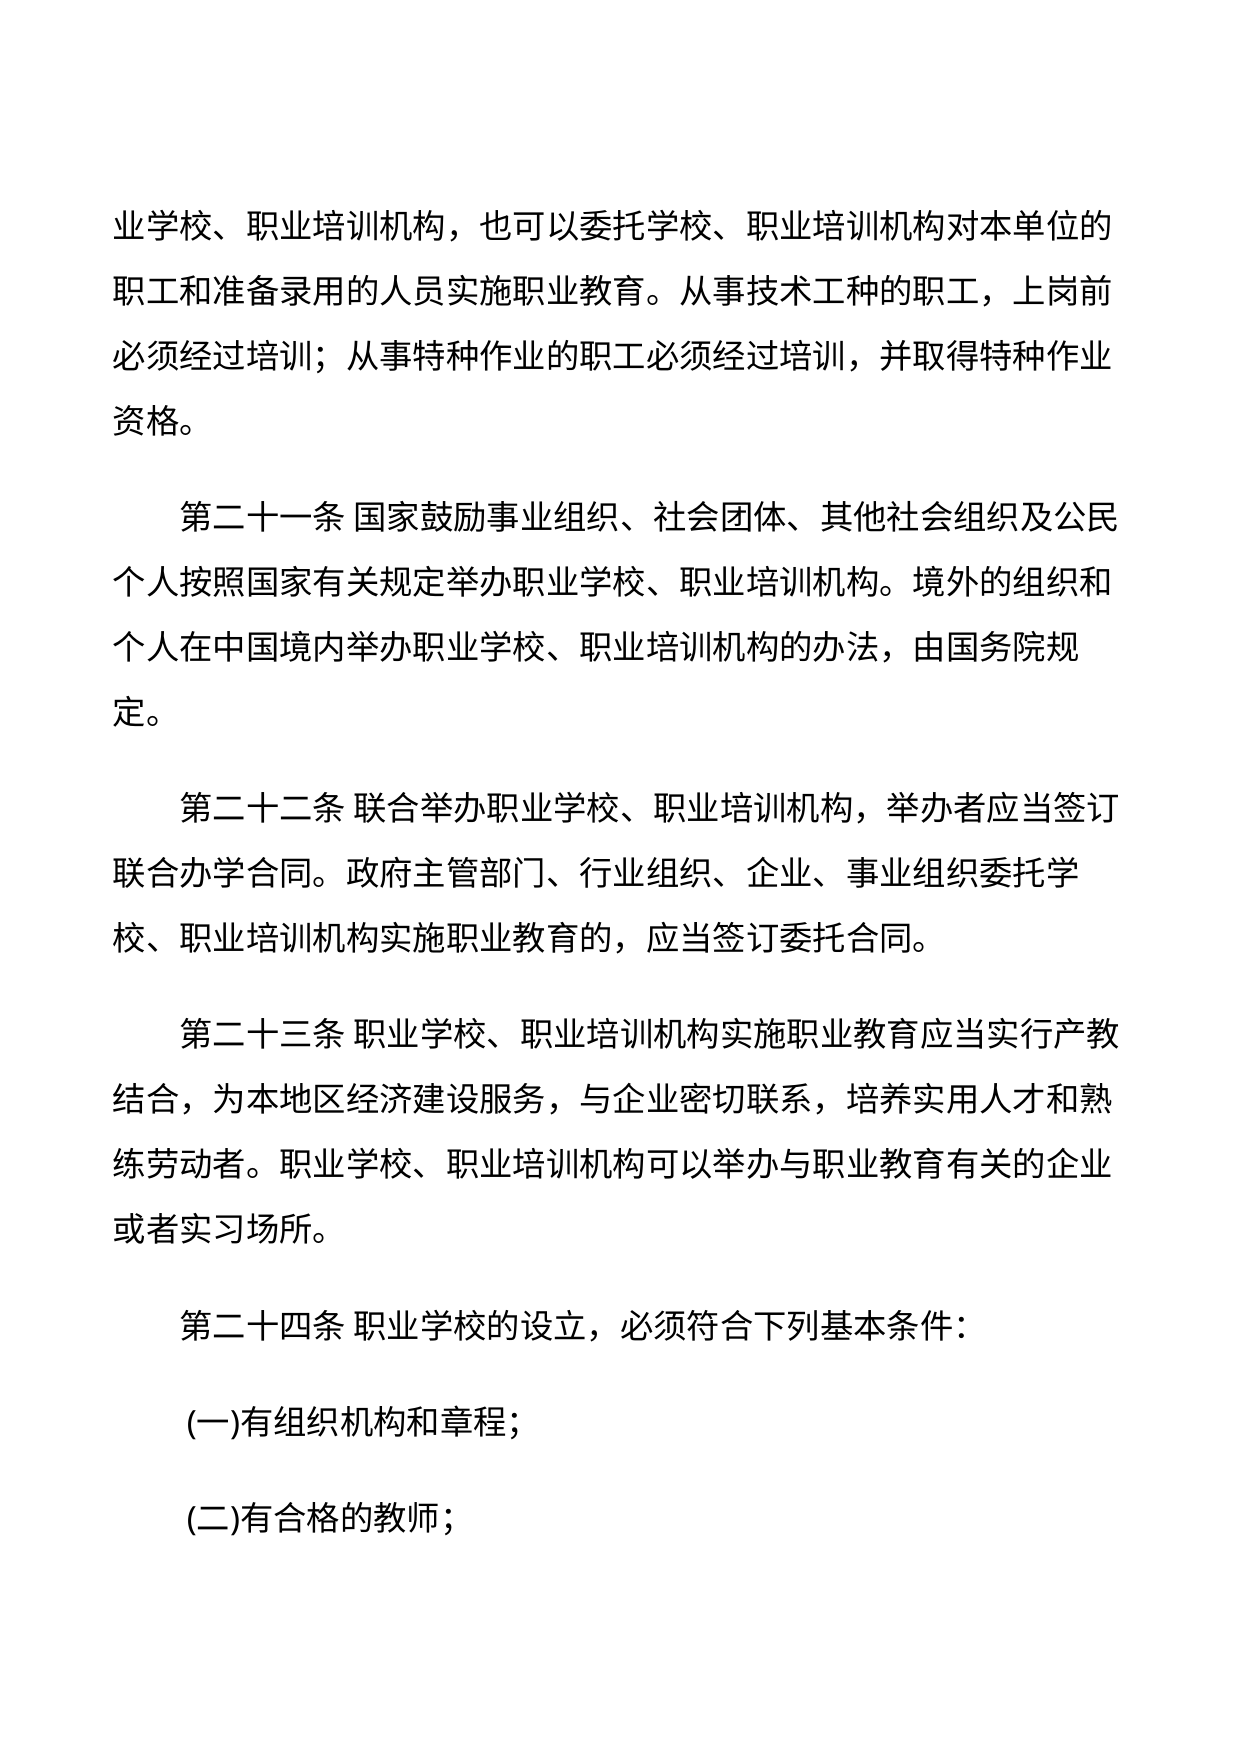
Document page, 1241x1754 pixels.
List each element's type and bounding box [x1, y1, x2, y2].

table_header [113, 162, 1128, 1580]
